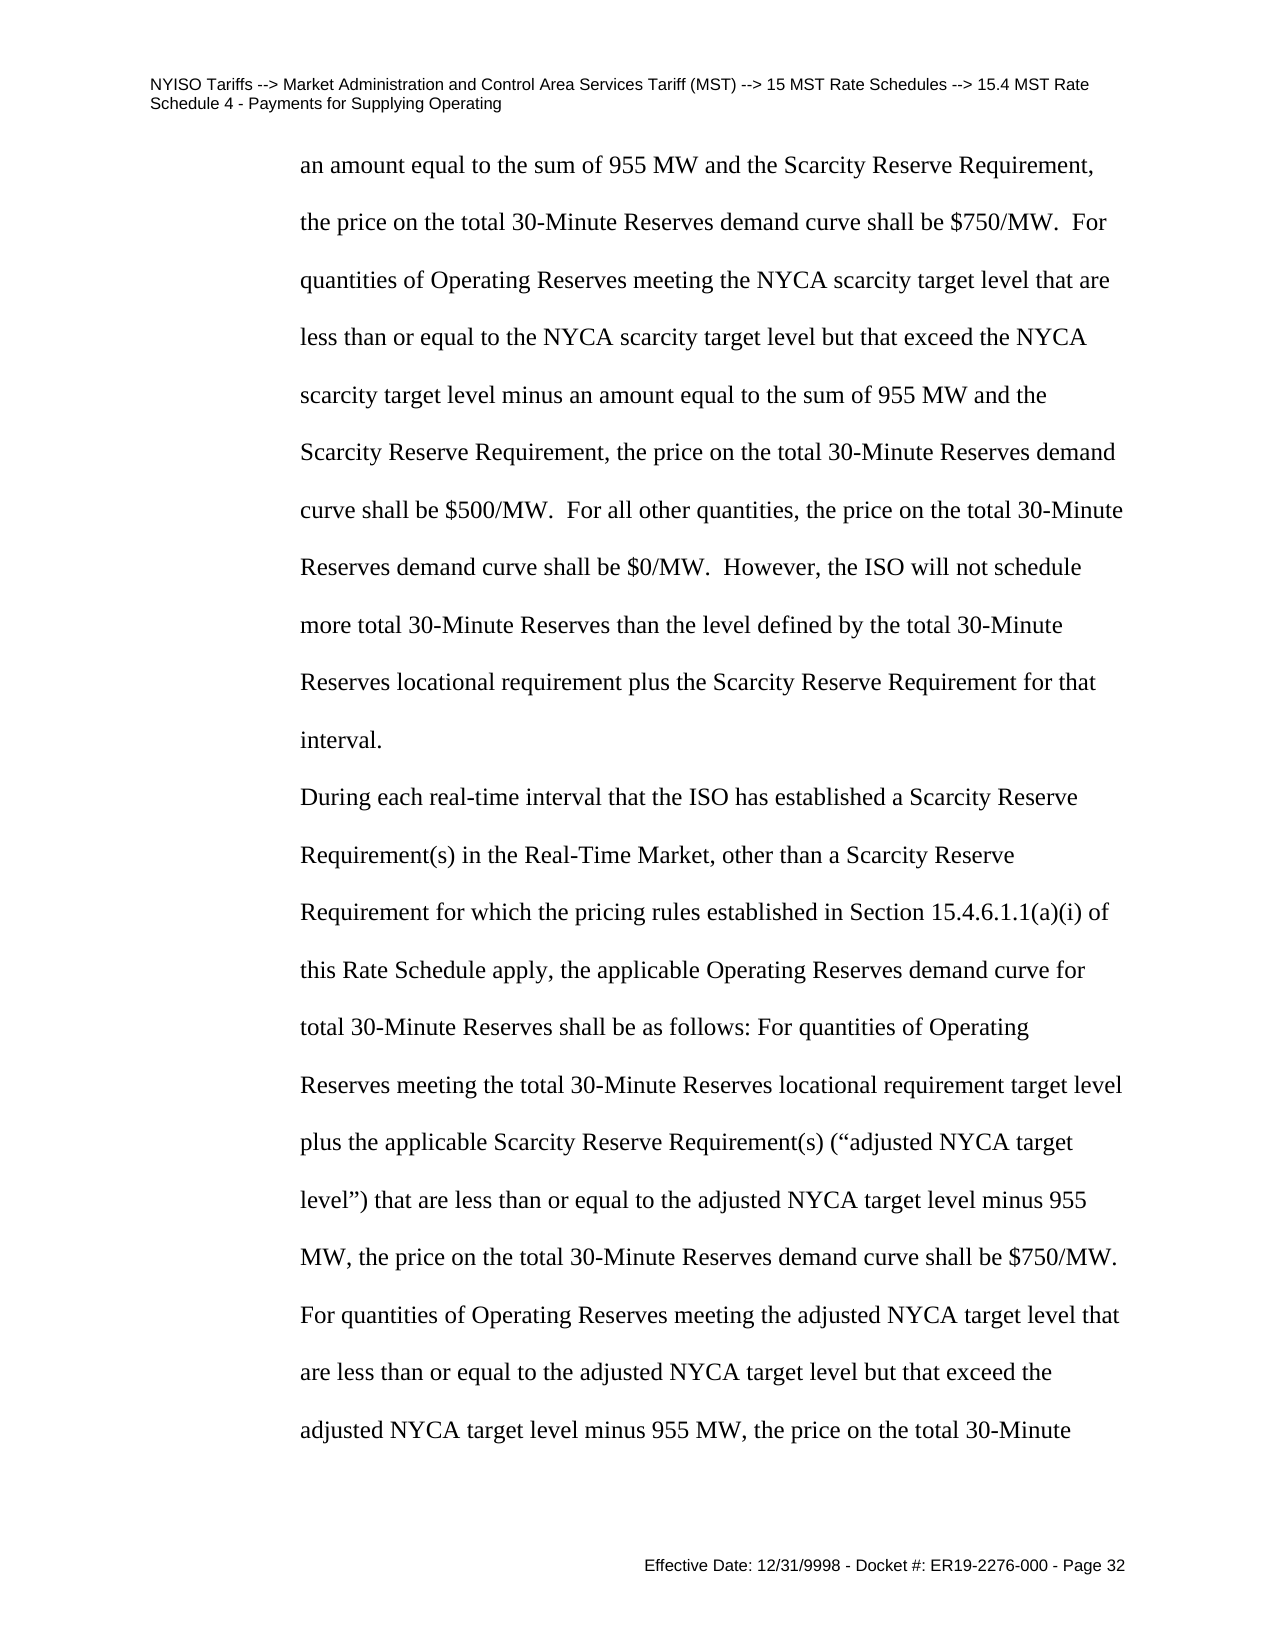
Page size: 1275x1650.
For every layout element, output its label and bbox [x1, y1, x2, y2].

text [300, 782, 1125, 1444]
text [225, 150, 1125, 754]
